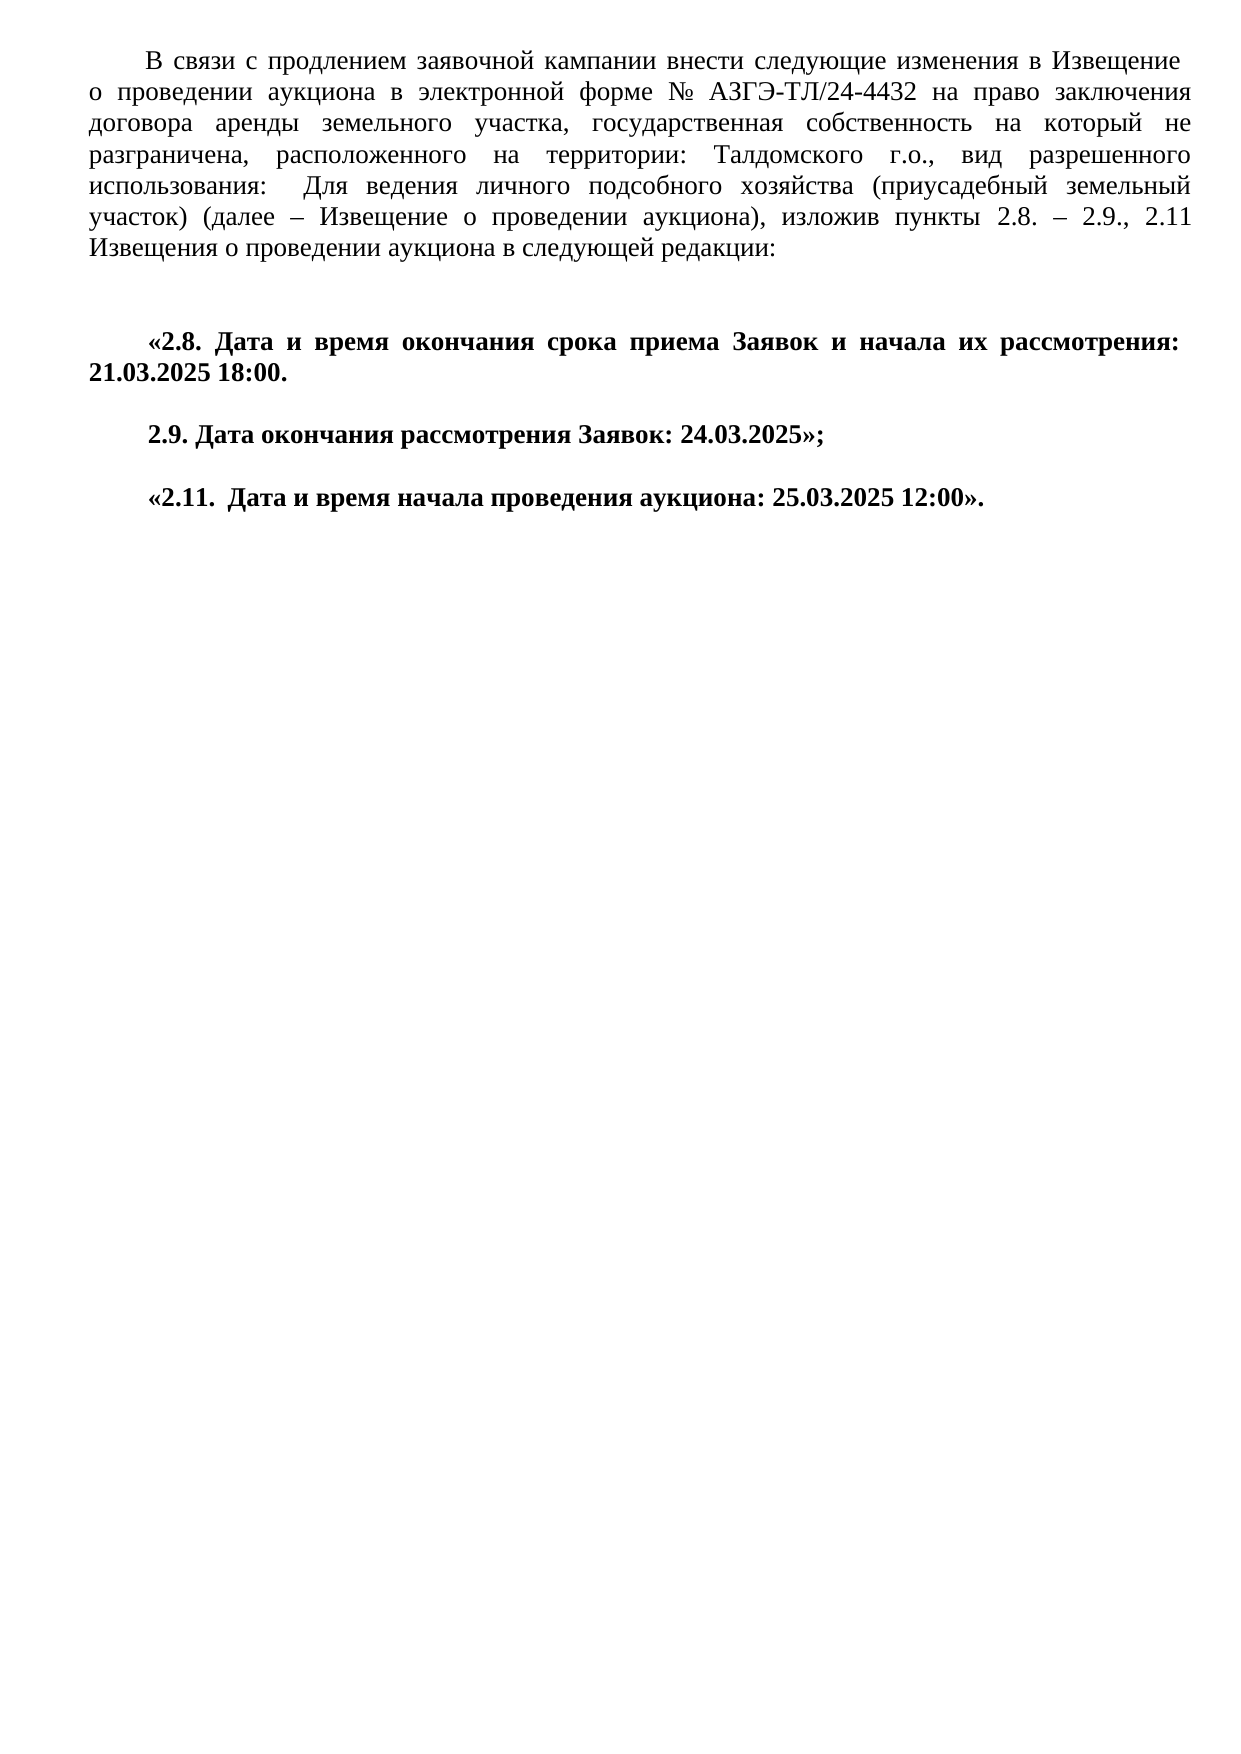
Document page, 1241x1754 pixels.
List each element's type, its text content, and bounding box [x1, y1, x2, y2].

text В связи с продлением заявочной кампании внести следующие изменения в Извещение о проведении аукциона в электронной форме № АЗГЭ-ТЛ/24-4432 на право заключения договора аренды земельного участка, государственная собственность на который не разграничена, расположенного на территории: Талдомского г.о., вид разрешенного использования: Для ведения личного подсобного хозяйства (приусадебный земельный участок) (далее – Извещение о проведении аукциона), изложив пункты 2.8. – 2.9., 2.11 Извещения о проведении аукциона в следующей редакции: [89, 44, 1192, 262]
text 2.9. Дата окончания рассмотрения Заявок: 24.03.2025»; [89, 418, 1192, 449]
subtitle «2.8. Дата и время окончания срока приема Заявок и начала их рассмотрения: 21.03.2025 18:00. [89, 324, 1181, 387]
subtitle «2.11. Дата и время начала проведения аукциона: 25.03.2025 12:00». [89, 482, 1180, 513]
